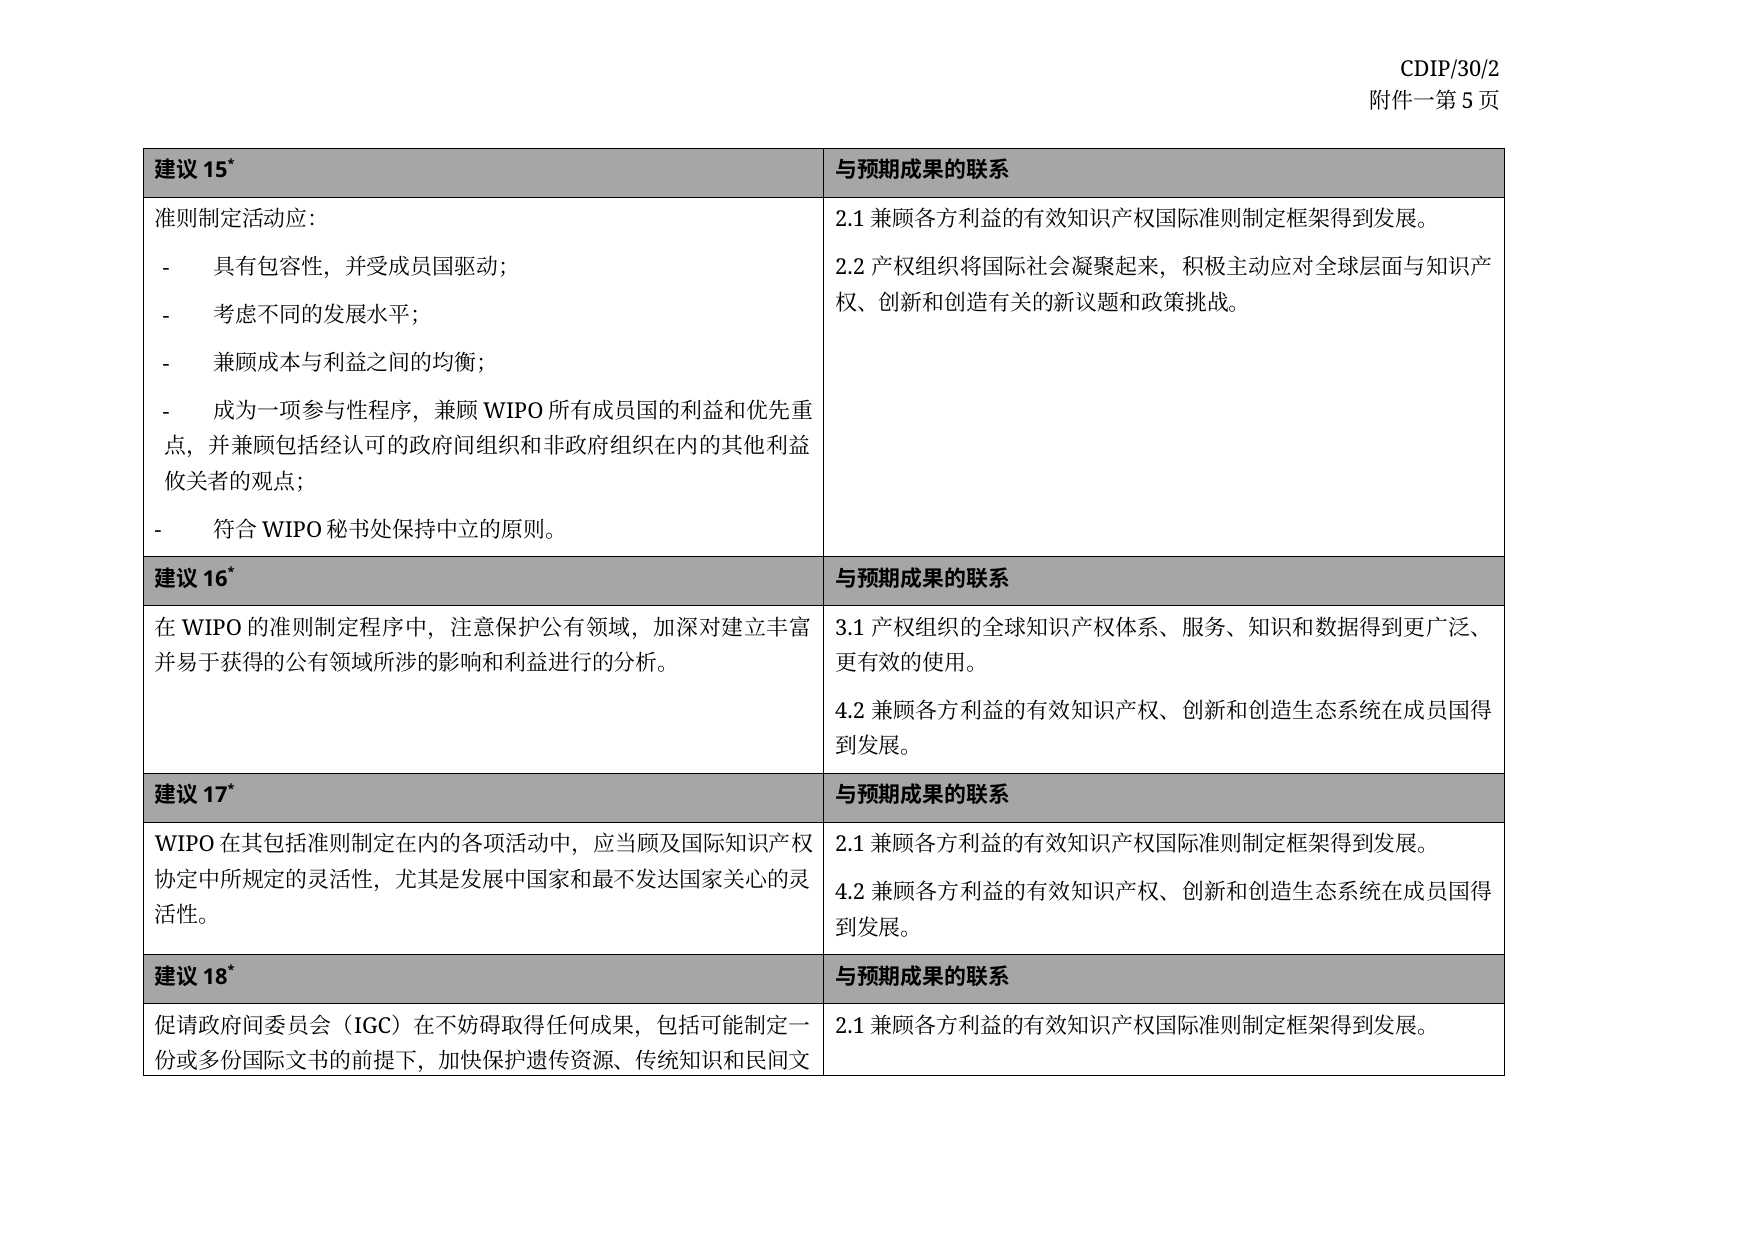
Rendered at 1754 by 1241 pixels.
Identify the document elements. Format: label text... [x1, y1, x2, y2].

table_cell 与预期成果的联系 [824, 955, 1504, 1003]
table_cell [824, 1004, 1504, 1075]
table_cell 建议16* [144, 557, 823, 605]
table_cell 2.1 兼顾各方利益的有效知识产权国际准则制定框架得到发展。 4.2 兼顾各方利益的有效知识产权、创新和创造生态系统在成员国得到发展。 [824, 823, 1504, 954]
table_cell 与预期成果的联系 [824, 149, 1504, 197]
table_cell 与预期成果的联系 [824, 774, 1504, 822]
table_cell 2.1 兼顾各方利益的有效知识产权国际准则制定框架得到发展。 2.2 产权组织将国际社会凝聚起来，积极主动应对全球层面与知识产权、创新和创造有关的新议题和政策挑战。 [824, 198, 1504, 556]
table_cell 建议18* [144, 955, 823, 1003]
table_cell 建议15* [144, 149, 823, 197]
table_cell 在WIPO的准则制定程序中，注意保护公有领域，加深对建立丰富并易于获得的公有领域所涉的影响和利益进行的分析。 [144, 606, 823, 773]
table_cell 3.1 产权组织的全球知识产权体系、服务、知识和数据得到更广泛、更有效的使用。 4.2 兼顾各方利益的有效知识产权、创新和创造生态系统在成员国得到发展。 [824, 606, 1504, 773]
table_cell 建议17* [144, 774, 823, 822]
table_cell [144, 1004, 823, 1075]
table_cell 与预期成果的联系 [824, 557, 1504, 605]
table_cell WIPO在其包括准则制定在内的各项活动中，应当顾及国际知识产权协定中所规定的灵活性，尤其是发展中国家和最不发达国家关心的灵活性。 [144, 823, 823, 954]
table_cell 准则制定活动应： 具有包容性，并受成员国驱动； 考虑不同的发展水平； 兼顾成本与利益之间的均衡； 成为一项参与性程序，兼顾WIPO所有成员国的利益和优先重点，并兼顾包括经认可的政府间组织和非政府组织在内的其他利益攸关者的观点； - 符合WIPO秘书处保持中立的原则。 [144, 198, 823, 556]
